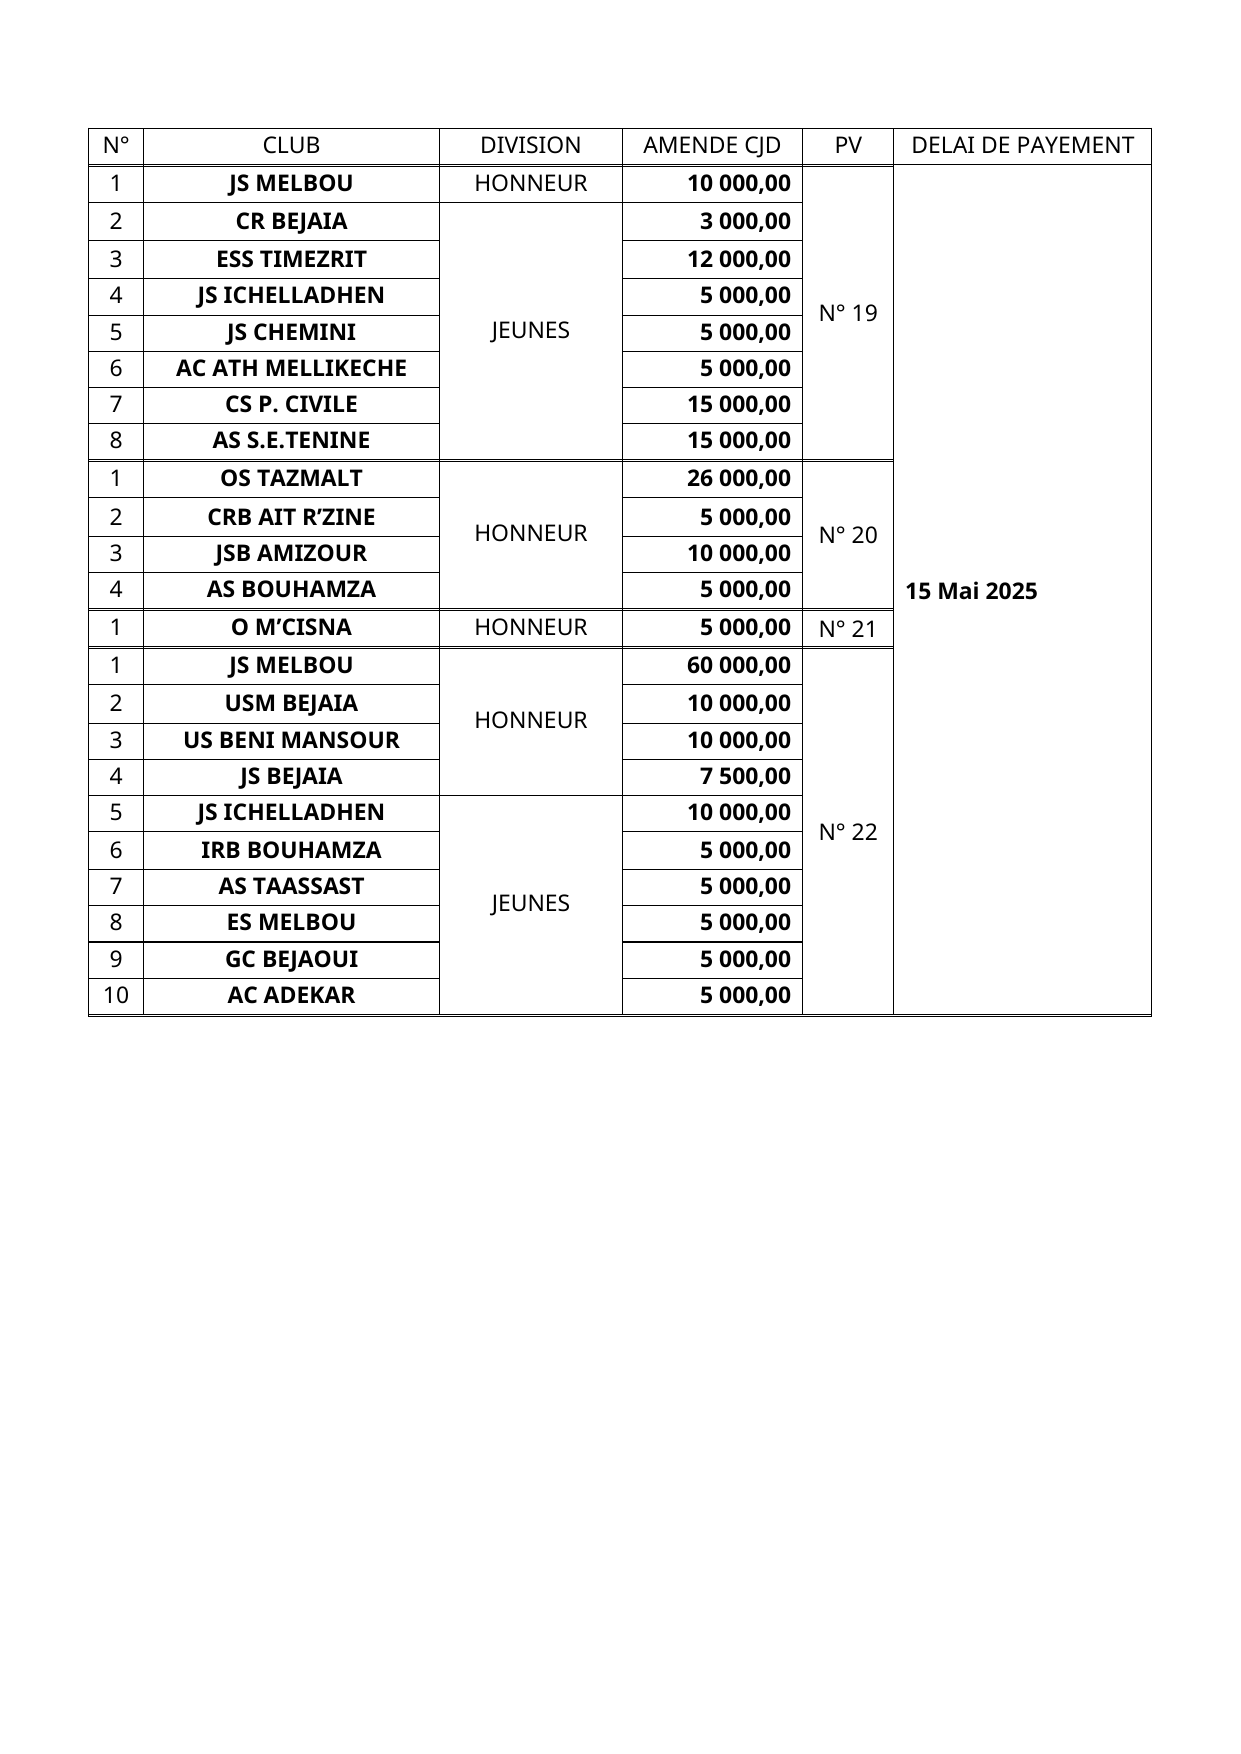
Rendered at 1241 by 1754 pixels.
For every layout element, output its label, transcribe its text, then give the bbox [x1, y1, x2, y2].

table_cell 4 [89, 573, 143, 608]
table_cell 5 [89, 316, 143, 351]
table_cell JSB AMIZOUR [144, 537, 439, 572]
table_cell US BENI MANSOUR [144, 724, 439, 759]
table_cell HONNEUR [440, 167, 622, 202]
table_cell HONNEUR [440, 462, 622, 608]
table_cell 10 000,00 [623, 167, 802, 202]
table_cell AS S.E.TENINE [144, 424, 439, 459]
table_header DELAI DE PAYEMENT [894, 129, 1151, 164]
table_cell 7 [89, 870, 143, 905]
table_header DIVISION [440, 129, 622, 164]
table_cell N° 20 [803, 462, 893, 608]
table_cell 15 000,00 [623, 388, 802, 423]
table_cell CRB AIT R’ZINE [144, 498, 439, 536]
table_cell AC ADEKAR [144, 979, 439, 1014]
table_cell 6 [89, 832, 143, 869]
table_cell 10 [89, 979, 143, 1014]
table_cell O M’CISNA [144, 611, 439, 646]
table_cell 2 [89, 685, 143, 722]
table_cell AS TAASSAST [144, 870, 439, 905]
table_cell USM BEJAIA [144, 685, 439, 722]
table_cell 5 000,00 [623, 498, 802, 536]
table_cell JS MELBOU [144, 167, 439, 202]
table_cell IRB BOUHAMZA [144, 832, 439, 869]
table_cell ES MELBOU [144, 906, 439, 941]
table_cell 15 Mai 2025 [894, 165, 1151, 1014]
table_cell JS CHEMINI [144, 316, 439, 351]
table_cell JS ICHELLADHEN [144, 279, 439, 314]
table_cell AS BOUHAMZA [144, 573, 439, 608]
table_cell HONNEUR [440, 649, 622, 795]
table_cell 5 000,00 [623, 943, 802, 978]
table_cell 3 000,00 [623, 203, 802, 240]
table_cell GC BEJAOUI [144, 943, 439, 978]
table_cell 8 [89, 906, 143, 941]
table_cell 3 [89, 241, 143, 278]
table_cell 12 000,00 [623, 241, 802, 278]
table_cell 60 000,00 [623, 649, 802, 684]
table_cell 5 000,00 [623, 979, 802, 1014]
table_cell 7 500,00 [623, 760, 802, 795]
table_cell 10 000,00 [623, 796, 802, 831]
table_header PV [803, 129, 893, 164]
table_cell 9 [89, 943, 143, 978]
table_cell 2 [89, 498, 143, 536]
table_cell 4 [89, 760, 143, 795]
table_header CLUB [144, 129, 439, 164]
table_header N° [89, 129, 143, 164]
table_cell 1 [89, 611, 143, 646]
table_cell 3 [89, 537, 143, 572]
table_cell 1 [89, 462, 143, 497]
table_cell JEUNES [440, 203, 622, 459]
table_cell 5 000,00 [623, 611, 802, 646]
table_cell 8 [89, 424, 143, 459]
table_cell 5 [89, 796, 143, 831]
table_cell N° 19 [803, 167, 893, 459]
table_cell OS TAZMALT [144, 462, 439, 497]
table_cell 6 [89, 352, 143, 387]
table_cell HONNEUR [440, 611, 622, 646]
table_cell 15 000,00 [623, 424, 802, 459]
table_cell 26 000,00 [623, 462, 802, 497]
table_cell 2 [89, 203, 143, 240]
table_cell 5 000,00 [623, 352, 802, 387]
table_cell 3 [89, 724, 143, 759]
table_cell 10 000,00 [623, 537, 802, 572]
table_cell 4 [89, 279, 143, 314]
table_cell 5 000,00 [623, 279, 802, 314]
table_cell JS BEJAIA [144, 760, 439, 795]
table_cell CR BEJAIA [144, 203, 439, 240]
table_cell JEUNES [440, 796, 622, 1014]
table_cell 5 000,00 [623, 832, 802, 869]
table_cell 10 000,00 [623, 685, 802, 722]
table_cell N° 22 [803, 649, 893, 1014]
table_cell 1 [89, 649, 143, 684]
table_cell JS MELBOU [144, 649, 439, 684]
table_cell 10 000,00 [623, 724, 802, 759]
table_cell AC ATH MELLIKECHE [144, 352, 439, 387]
table_cell 5 000,00 [623, 573, 802, 608]
table_cell JS ICHELLADHEN [144, 796, 439, 831]
table_cell 1 [89, 167, 143, 202]
table_cell CS P. CIVILE [144, 388, 439, 423]
table_cell ESS TIMEZRIT [144, 241, 439, 278]
table_cell 7 [89, 388, 143, 423]
table_cell 5 000,00 [623, 870, 802, 905]
table_cell N° 21 [803, 611, 893, 646]
table_header AMENDE CJD [623, 129, 802, 164]
table_cell 5 000,00 [623, 906, 802, 941]
table_cell 5 000,00 [623, 316, 802, 351]
